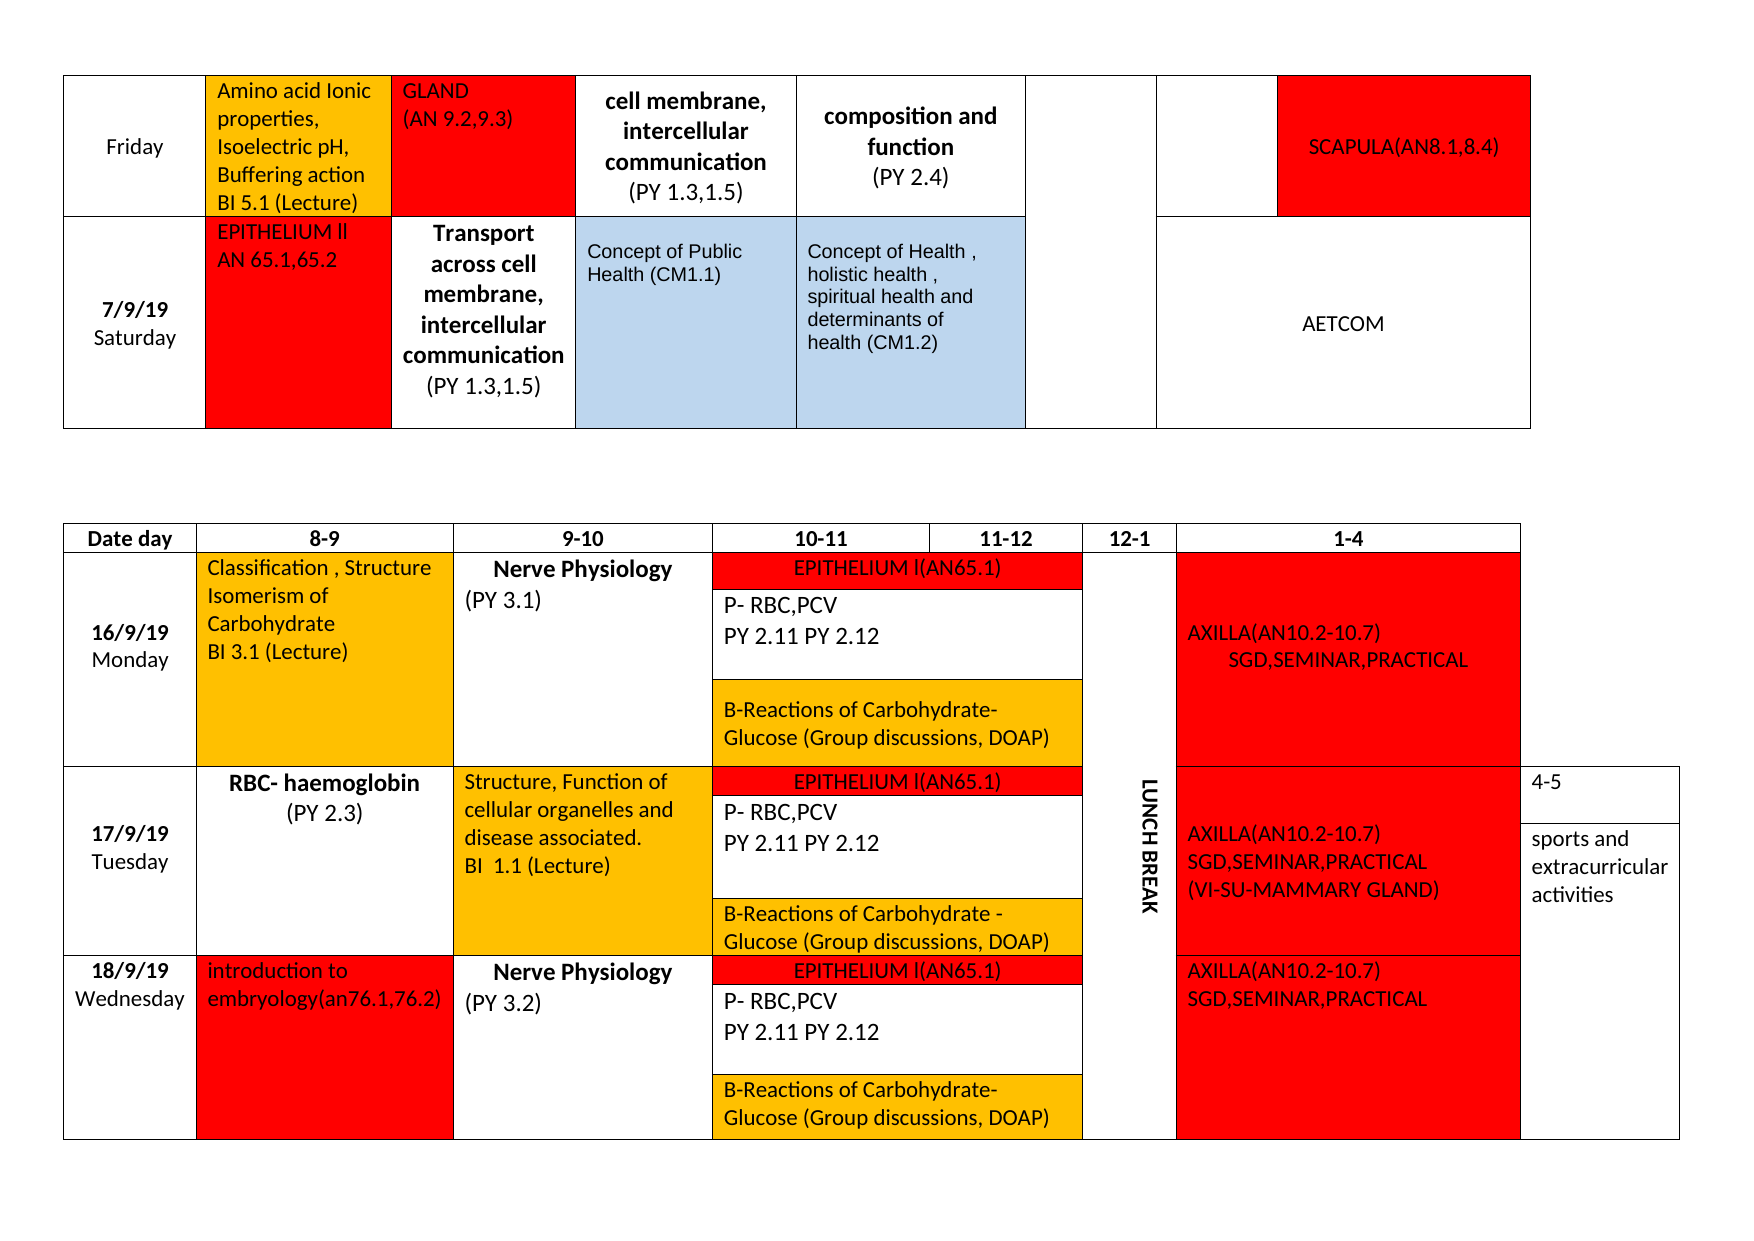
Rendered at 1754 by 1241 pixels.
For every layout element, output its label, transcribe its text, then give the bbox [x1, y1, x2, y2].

table_cell Nerve Physiology (PY 3.1) [454, 553, 712, 766]
table_cell 16/9/19 Monday [64, 553, 196, 766]
table_cell Transport across cell membrane, intercellular communication (PY 1.3,1.5) [392, 217, 575, 428]
table_header 8-9 [197, 524, 453, 552]
table_cell introduction to embryology(an76.1,76.2) [197, 956, 453, 1139]
table_header 1-4 [1177, 524, 1520, 552]
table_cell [392, 76, 575, 216]
table_cell EPITHELIUM l(AN65.1) [713, 956, 1082, 984]
table_cell AXILLA(AN10.2-10.7) SGD,SEMINAR,PRACTICAL (VI-SU-MAMMARY GLAND) [1177, 767, 1520, 955]
table_cell sports and extracurricular activities [1521, 824, 1679, 1139]
table_cell 17/9/19 Tuesday [64, 767, 196, 955]
table_cell AXILLA(AN10.2-10.7) SGD,SEMINAR,PRACTICAL [1177, 553, 1520, 766]
table_cell Concept of Health , holistic health , spiritual health and determinants of health (CM1.2) [797, 217, 1025, 428]
table_header 11-12 [930, 524, 1082, 552]
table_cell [713, 1075, 1082, 1139]
table_cell Nerve Physiology (PY 3.2) [454, 956, 712, 1139]
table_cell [206, 76, 391, 216]
table_header Date day [64, 524, 196, 552]
table_cell Concept of Public Health (CM1.1) [576, 217, 796, 428]
table_cell 18/9/19 Wednesday [64, 956, 196, 1139]
table_cell EPITHELIUM l(AN65.1) [713, 767, 1082, 795]
table_cell P- RBC,PCV PY 2.11 PY 2.12 [713, 590, 1082, 679]
table_cell 7/9/19 Saturday [64, 217, 205, 428]
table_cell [576, 76, 796, 216]
table_cell B-Reactions of Carbohydrate- Glucose (Group discussions, DOAP) [713, 680, 1082, 766]
table_cell 4-5 [1521, 767, 1679, 823]
table_cell [1157, 76, 1277, 216]
table_header 12-1 [1083, 524, 1176, 552]
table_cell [1177, 956, 1520, 1139]
table_cell EPITHELIUM ll AN 65.1,65.2 [206, 217, 391, 428]
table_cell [797, 76, 1025, 216]
table_cell P- RBC,PCV PY 2.11 PY 2.12 [713, 985, 1082, 1074]
table_cell Structure, Function of cellular organelles and disease associated. BI 1.1 (Lecture) [454, 767, 712, 955]
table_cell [1278, 76, 1530, 216]
table_cell Classification , Structure Isomerism of Carbohydrate BI 3.1 (Lecture) [197, 553, 453, 766]
table_cell 6/9/19 Friday [64, 76, 205, 216]
table_cell P- RBC,PCV PY 2.11 PY 2.12 [713, 796, 1082, 898]
table_cell AETCOM [1157, 217, 1530, 428]
table_cell EPITHELIUM l(AN65.1) [713, 553, 1082, 589]
table_header 9-10 [454, 524, 712, 552]
table_cell B-Reactions of Carbohydrate -Glucose (Group discussions, DOAP) [713, 899, 1082, 955]
table_header 10-11 [713, 524, 929, 552]
table_cell RBC- haemoglobin (PY 2.3) [197, 767, 453, 955]
table_cell LUNCH BREAK [1083, 553, 1176, 1139]
